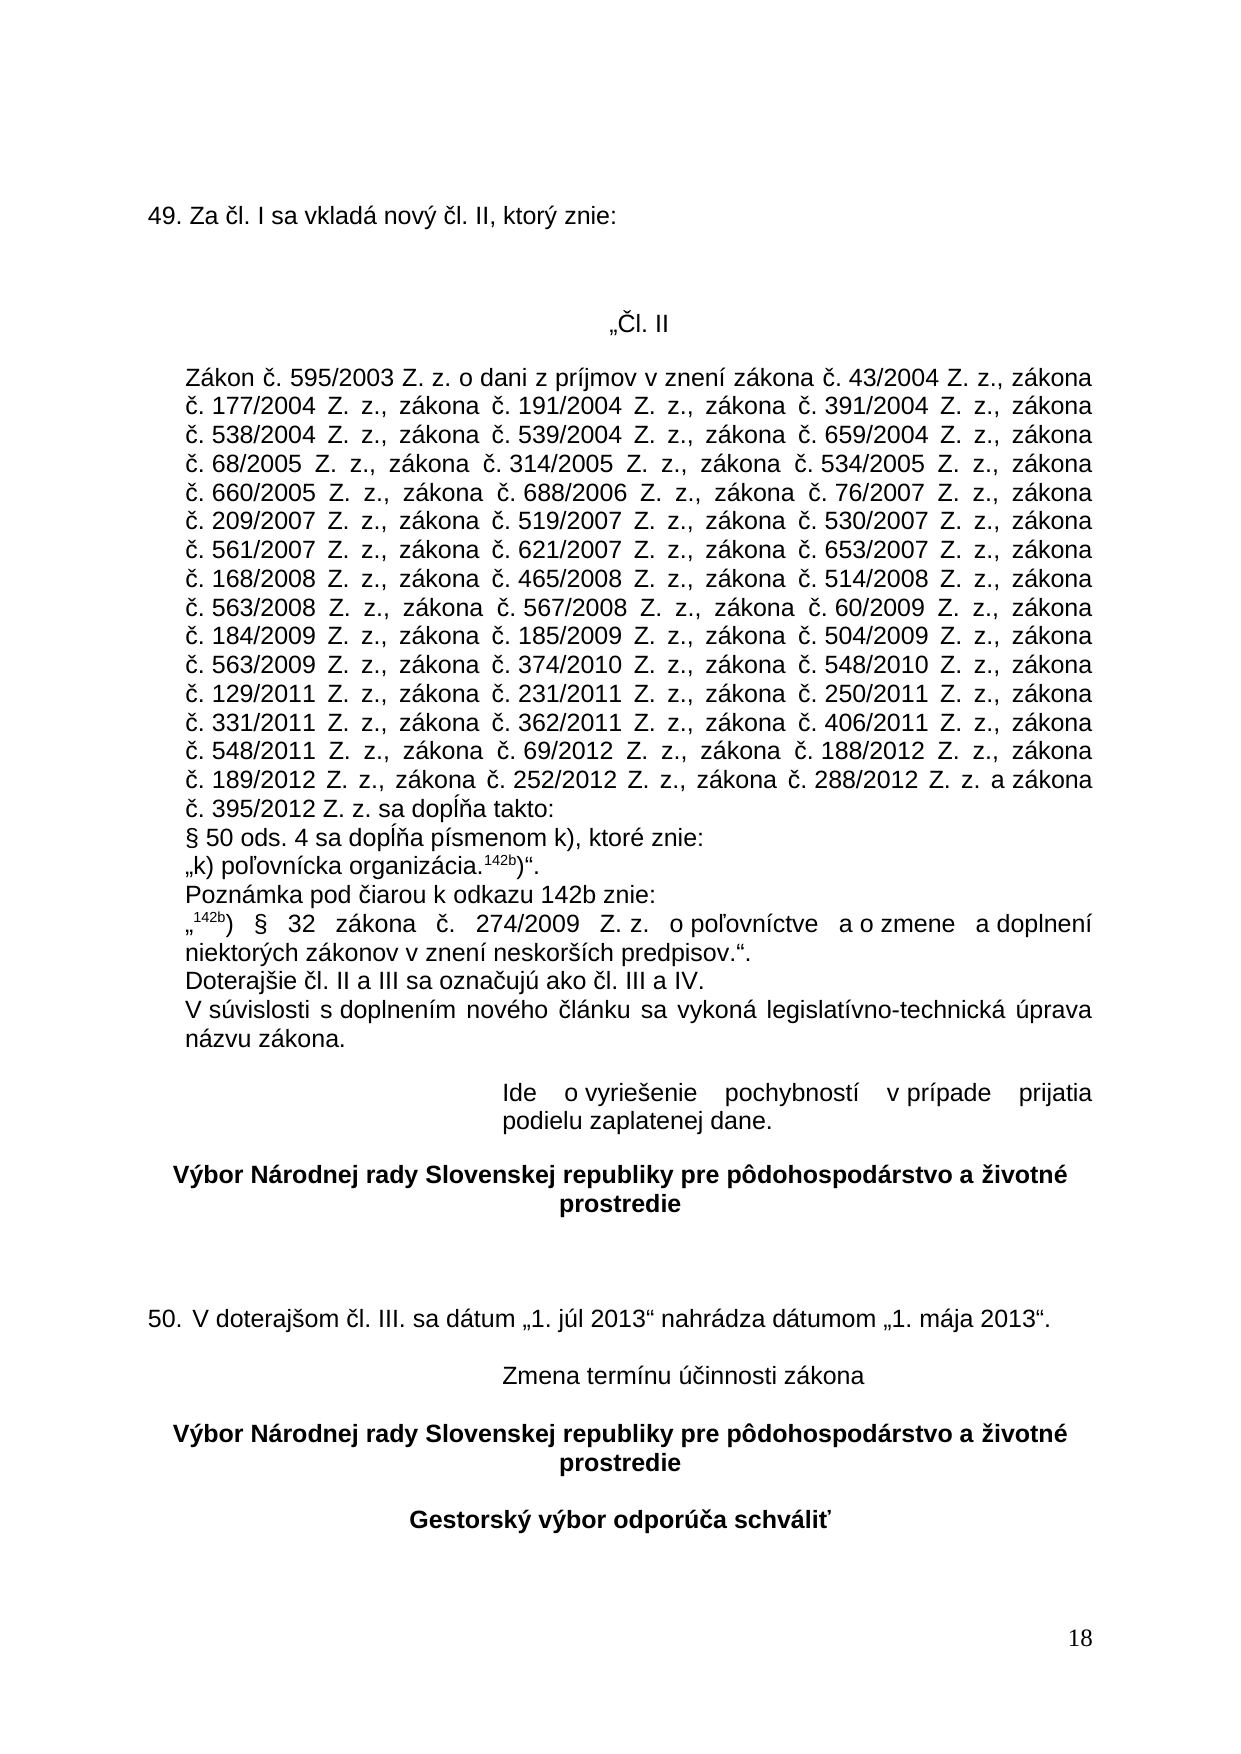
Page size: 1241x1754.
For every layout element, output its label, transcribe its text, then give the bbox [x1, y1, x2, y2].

text V súvislosti s doplnením nového článku sa vykoná legislatívno-technická úprava názvu zákona. [185, 995, 1093, 1053]
text § 50 ods. 4 sa dopĺňa písmenom k), ktoré znie: [185, 823, 1093, 851]
text 49. Za čl. I sa vkladá nový čl. II, ktorý znie: [148, 201, 1093, 230]
text 50. V doterajšom čl. III. sa dátum „1. júl 2013“ nahrádza dátumom „1. mája 2013“. [148, 1304, 1093, 1333]
text Výbor Národnej rady Slovenskej republiky pre pôdohospodárstvo a životné prostredie [148, 1160, 1093, 1218]
text Doterajšie čl. II a III sa označujú ako čl. III a IV. [185, 966, 1093, 995]
text Zmena termínu účinnosti zákona [502, 1361, 1093, 1390]
text „k) poľovnícka organizácia.142b)“. [185, 851, 1093, 880]
text Poznámka pod čiarou k odkazu 142b znie: [185, 880, 1093, 909]
text Zákon č. 595/2003 Z. z. o dani z príjmov v znení zákona č. 43/2004 Z. z., zákona č. 177/2004 Z. z., zákona č. 191/2004 Z. z., zákona č. 391/2004 Z. z., zákona č. 538/2004 Z. z., zákona č. 539/2004 Z. z., zákona č. 659/2004 Z. z., zákona č. 68/2005 Z. z., zákona č. 314/2005 Z. z., zákona č. 534/2005 Z. z., zákona č. 660/2005 Z. z., zákona č. 688/2006 Z. z., zákona č. 76/2007 Z. z., zákona č. 209/2007 Z. z., zákona č. 519/2007 Z. z., zákona č. 530/2007 Z. z., zákona č. 561/2007 Z. z., zákona č. 621/2007 Z. z., zákona č. 653/2007 Z. z., zákona č. 168/2008 Z. z., zákona č. 465/2008 Z. z., zákona č. 514/2008 Z. z., zákona č. 563/2008 Z. z., zákona č. 567/2008 Z. z., zákona č. 60/2009 Z. z., zákona č. 184/2009 Z. z., zákona č. 185/2009 Z. z., zákona č. 504/2009 Z. z., zákona č. 563/2009 Z. z., zákona č. 374/2010 Z. z., zákona č. 548/2010 Z. z., zákona č. 129/2011 Z. z., zákona č. 231/2011 Z. z., zákona č. 250/2011 Z. z., zákona č. 331/2011 Z. z., zákona č. 362/2011 Z. z., zákona č. 406/2011 Z. z., zákona č. 548/2011 Z. z., zákona č. 69/2012 Z. z., zákona č. 188/2012 Z. z., zákona č. 189/2012 Z. z., zákona č. 252/2012 Z. z., zákona č. 288/2012 Z. z. a zákona č. 395/2012 Z. z. sa dopĺňa takto: [185, 363, 1093, 823]
text Výbor Národnej rady Slovenskej republiky pre pôdohospodárstvo a životné prostredie [148, 1419, 1093, 1476]
text „Čl. II [185, 309, 1093, 338]
text Gestorský výbor odporúča schváliť [148, 1505, 1093, 1534]
text „142b) § 32 zákona č. 274/2009 Z. z. o poľovníctve a o zmene a doplnení niektorých zákonov v znení neskorších predpisov.“. [185, 909, 1093, 966]
text Ide o vyriešenie pochybností v prípade prijatia podielu zaplatenej dane. [502, 1078, 1093, 1135]
